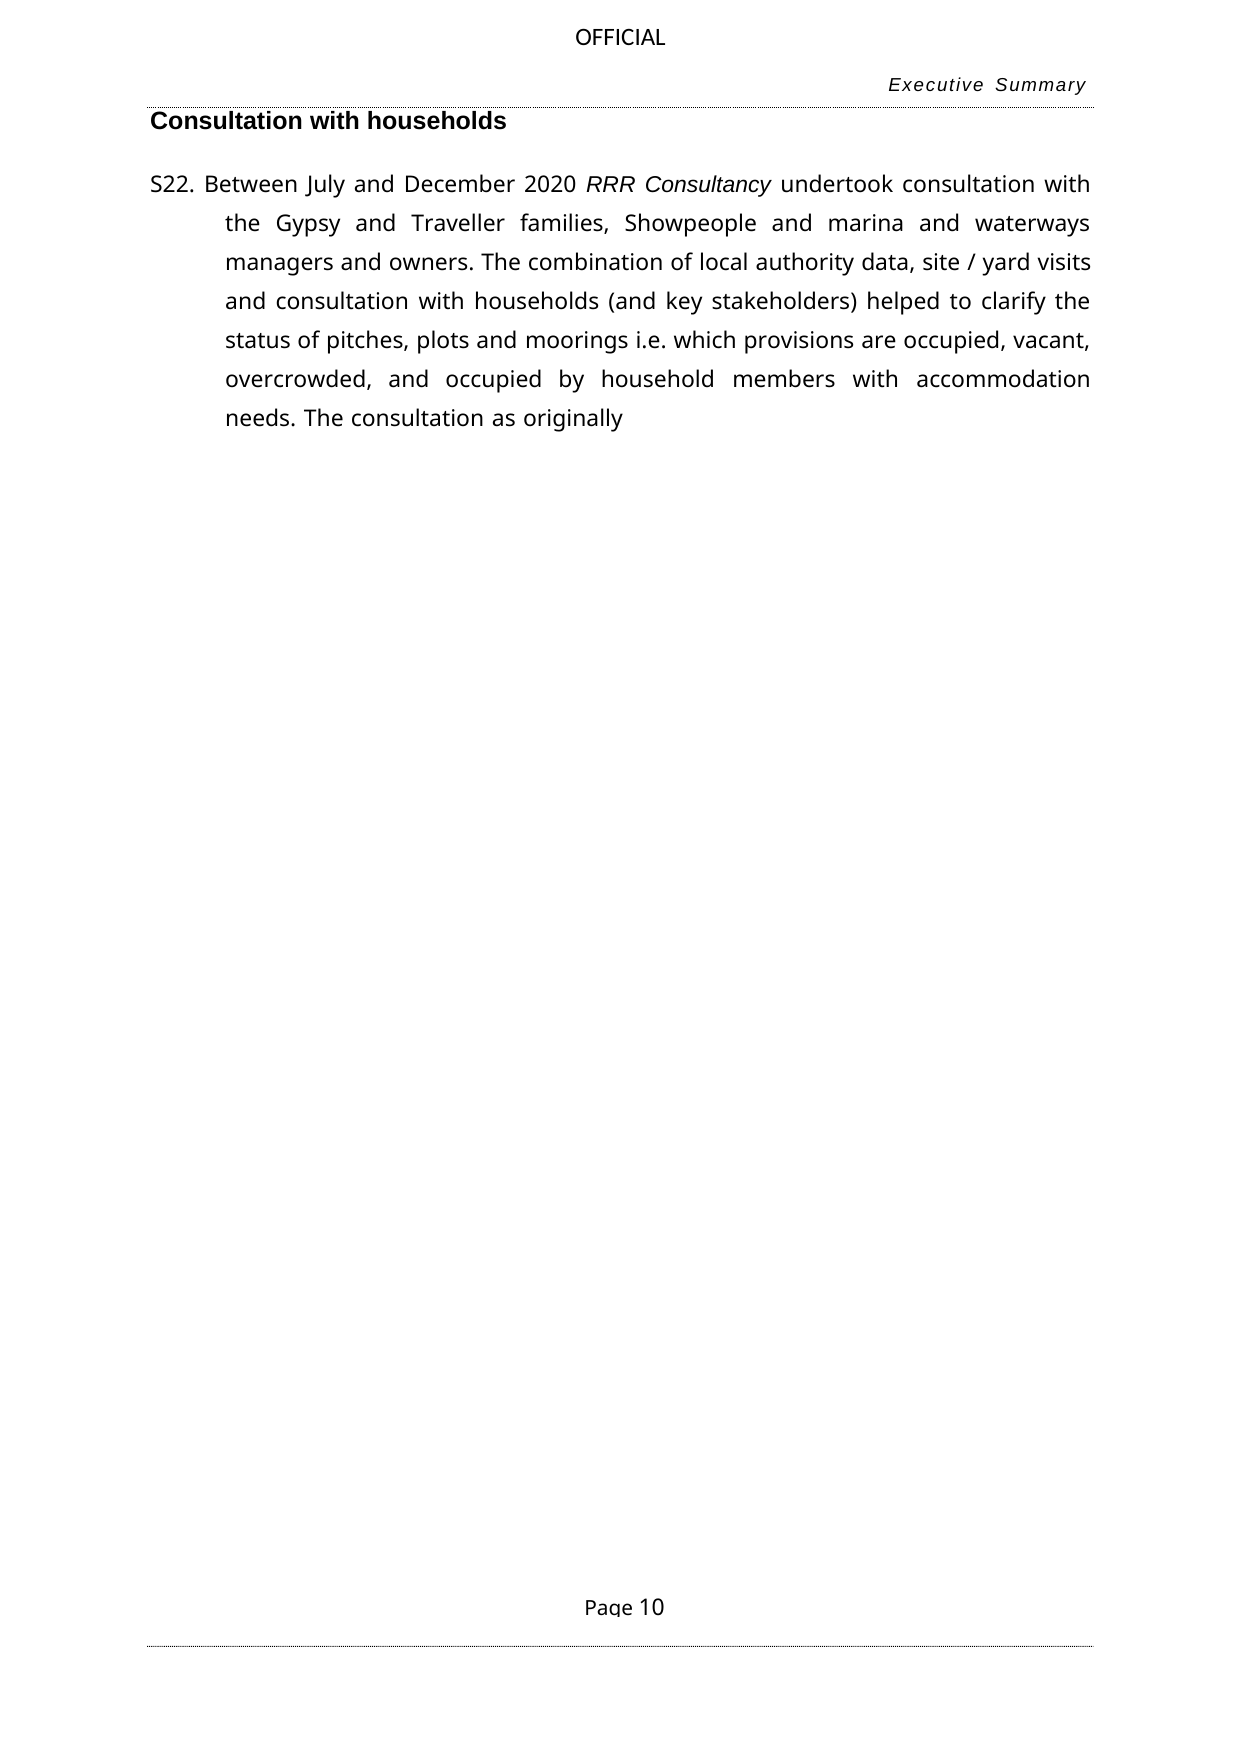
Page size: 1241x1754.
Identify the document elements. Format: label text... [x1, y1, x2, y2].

subtitle Consultation with households [150, 106, 1186, 135]
text S22. Between July and December 2020 RRR Consultancy undertook consultation with the Gypsy and Traveller families, Showpeople and marina and waterways managers and owners. The combination of local authority data, site / yard visits and consultation with households (and key stakeholders) helped to clarify the status of pitches, plots and moorings i.e. which provisions are occupied, vacant, overcrowded, and occupied by household members with accommodation needs. The consultation as originally [150, 167, 1091, 433]
